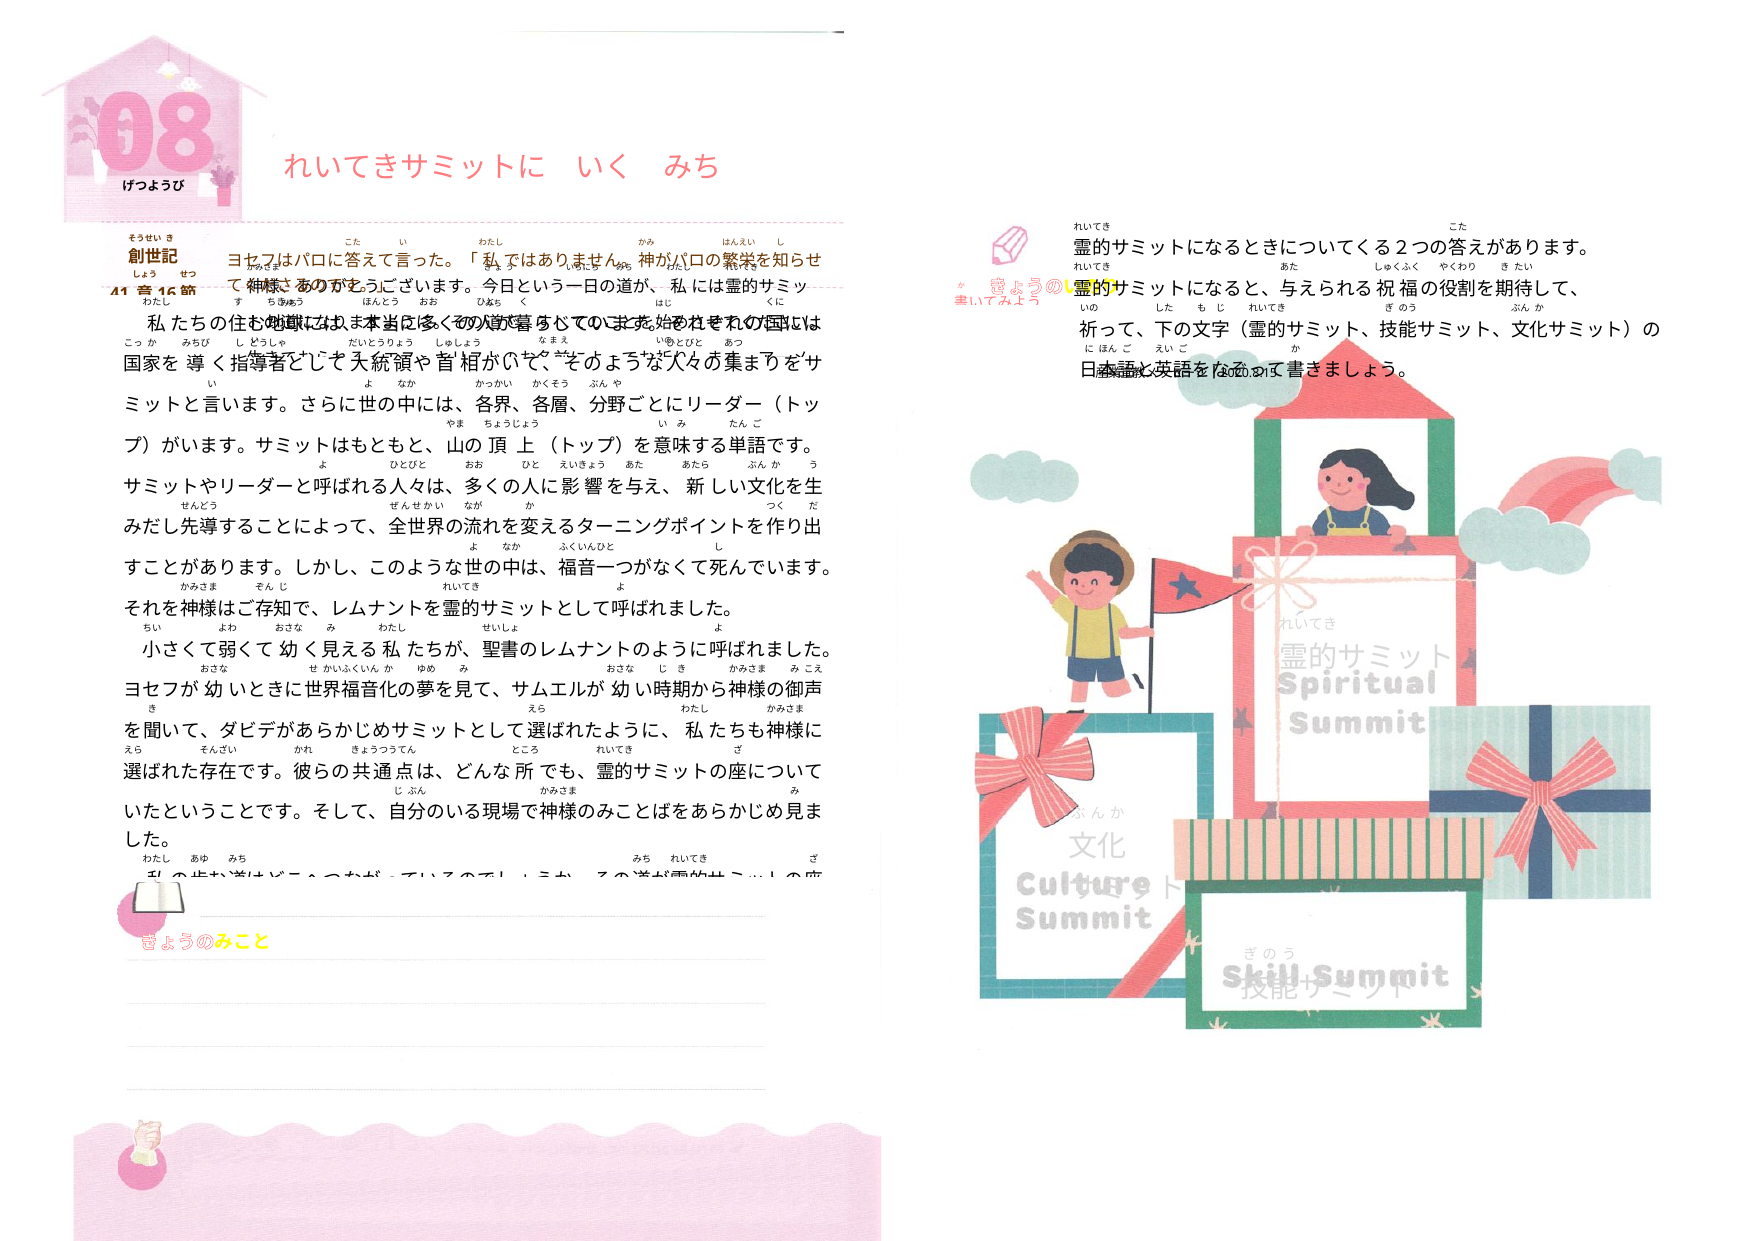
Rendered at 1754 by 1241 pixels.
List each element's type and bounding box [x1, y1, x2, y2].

picture [895, 191, 1721, 1050]
picture [73, 832, 882, 1241]
picture [41, 31, 844, 308]
